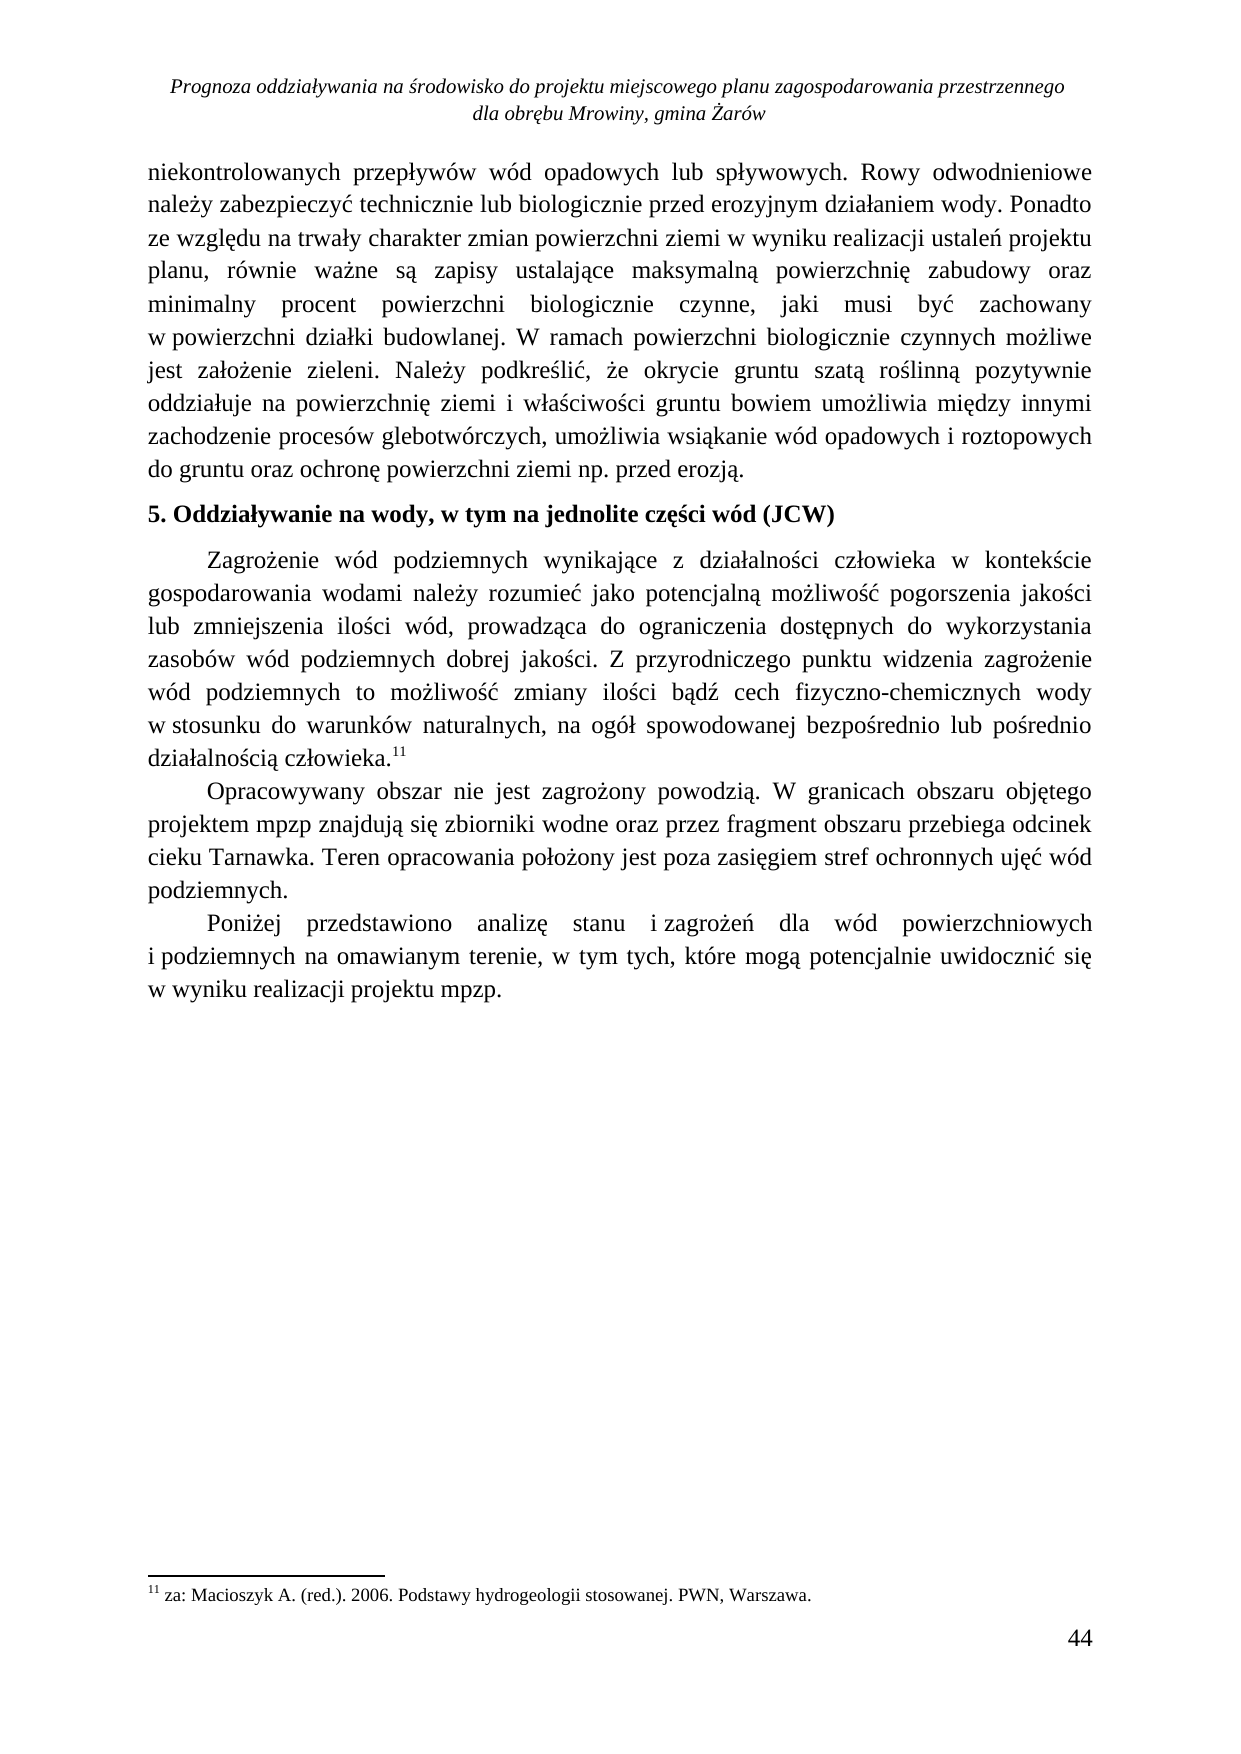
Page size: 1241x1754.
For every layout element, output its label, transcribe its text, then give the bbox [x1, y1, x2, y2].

text 5. Oddziaływanie na wody, w tym na jednolite części wód (JCW) [148, 499, 1093, 528]
text Zagrożenie wód podziemnych wynikające z działalności człowieka w kontekście gospodarowania wodami należy rozumieć jako potencjalną możliwość pogorszenia jakości lub zmniejszenia ilości wód, prowadząca do ograniczenia dostępnych do wykorzystania zasobów wód podziemnych dobrej jakości. Z przyrodniczego punktu widzenia zagrożenie wód podziemnych to możliwość zmiany ilości bądź cech fizyczno-chemicznych wody w stosunku do warunków naturalnych, na ogół spowodowanej bezpośrednio lub pośrednio działalnością człowieka. [148, 545, 1093, 772]
text Poniżej przedstawiono analizę stanu i zagrożeń dla wód powierzchniowych i podziemnych na omawianym terenie, w tym tych, które mogą potencjalnie uwidocznić się w wyniku realizacji projektu mpzp. [148, 908, 1093, 1003]
text Opracowywany obszar nie jest zagrożony powodzią. W granicach obszaru objętego projektem mpzp znajdują się zbiorniki wodne oraz przez fragment obszaru przebiega odcinek cieku Tarnawka. Teren opracowania położony jest poza zasięgiem stref ochronnych ujęć wód podziemnych. [148, 776, 1093, 904]
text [148, 157, 1093, 482]
